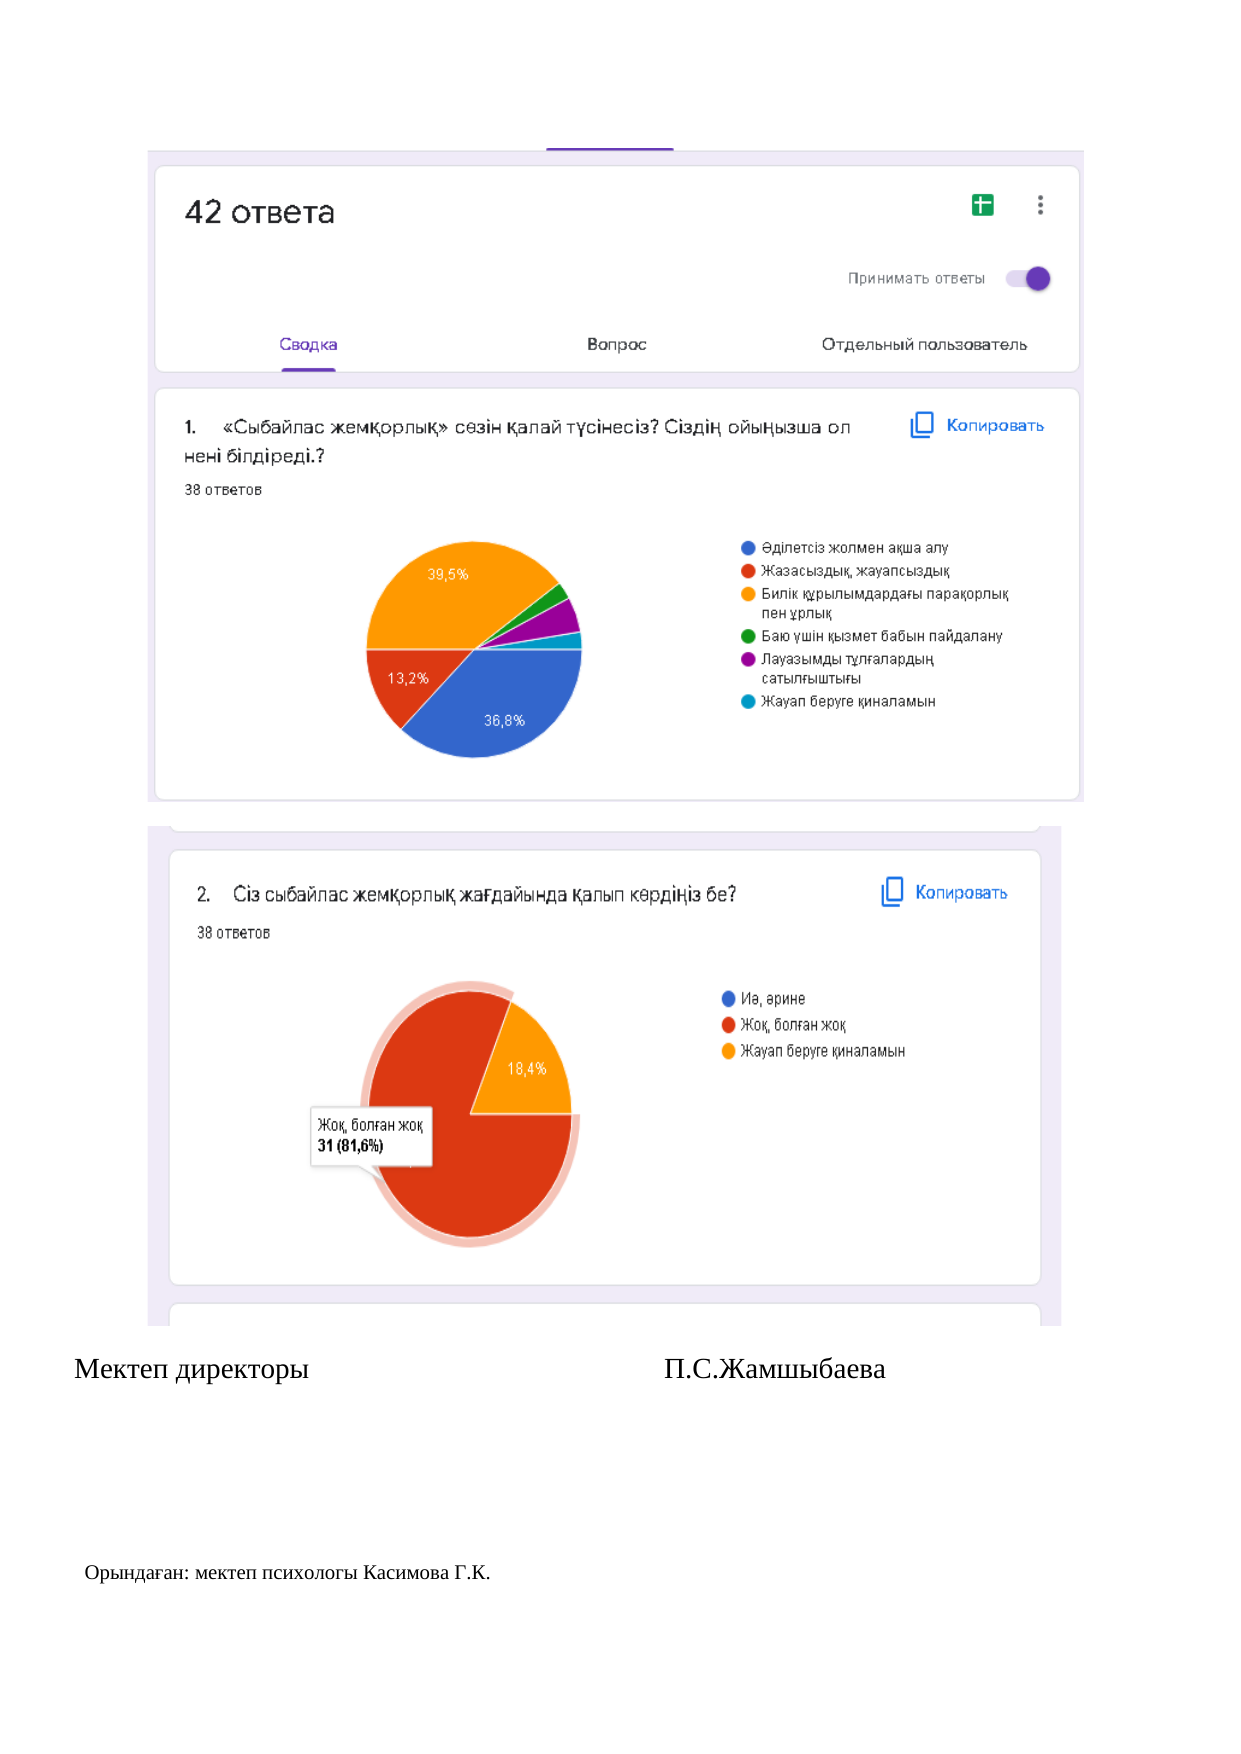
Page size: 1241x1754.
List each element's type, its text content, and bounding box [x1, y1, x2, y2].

picture [147, 826, 1062, 1326]
text Орындаған: мектеп психологы Касимова Г.К. [74, 1560, 1152, 1584]
picture [147, 148, 1084, 802]
text Мектеп директоры П.С.Жамшыбаева [74, 1351, 1152, 1384]
